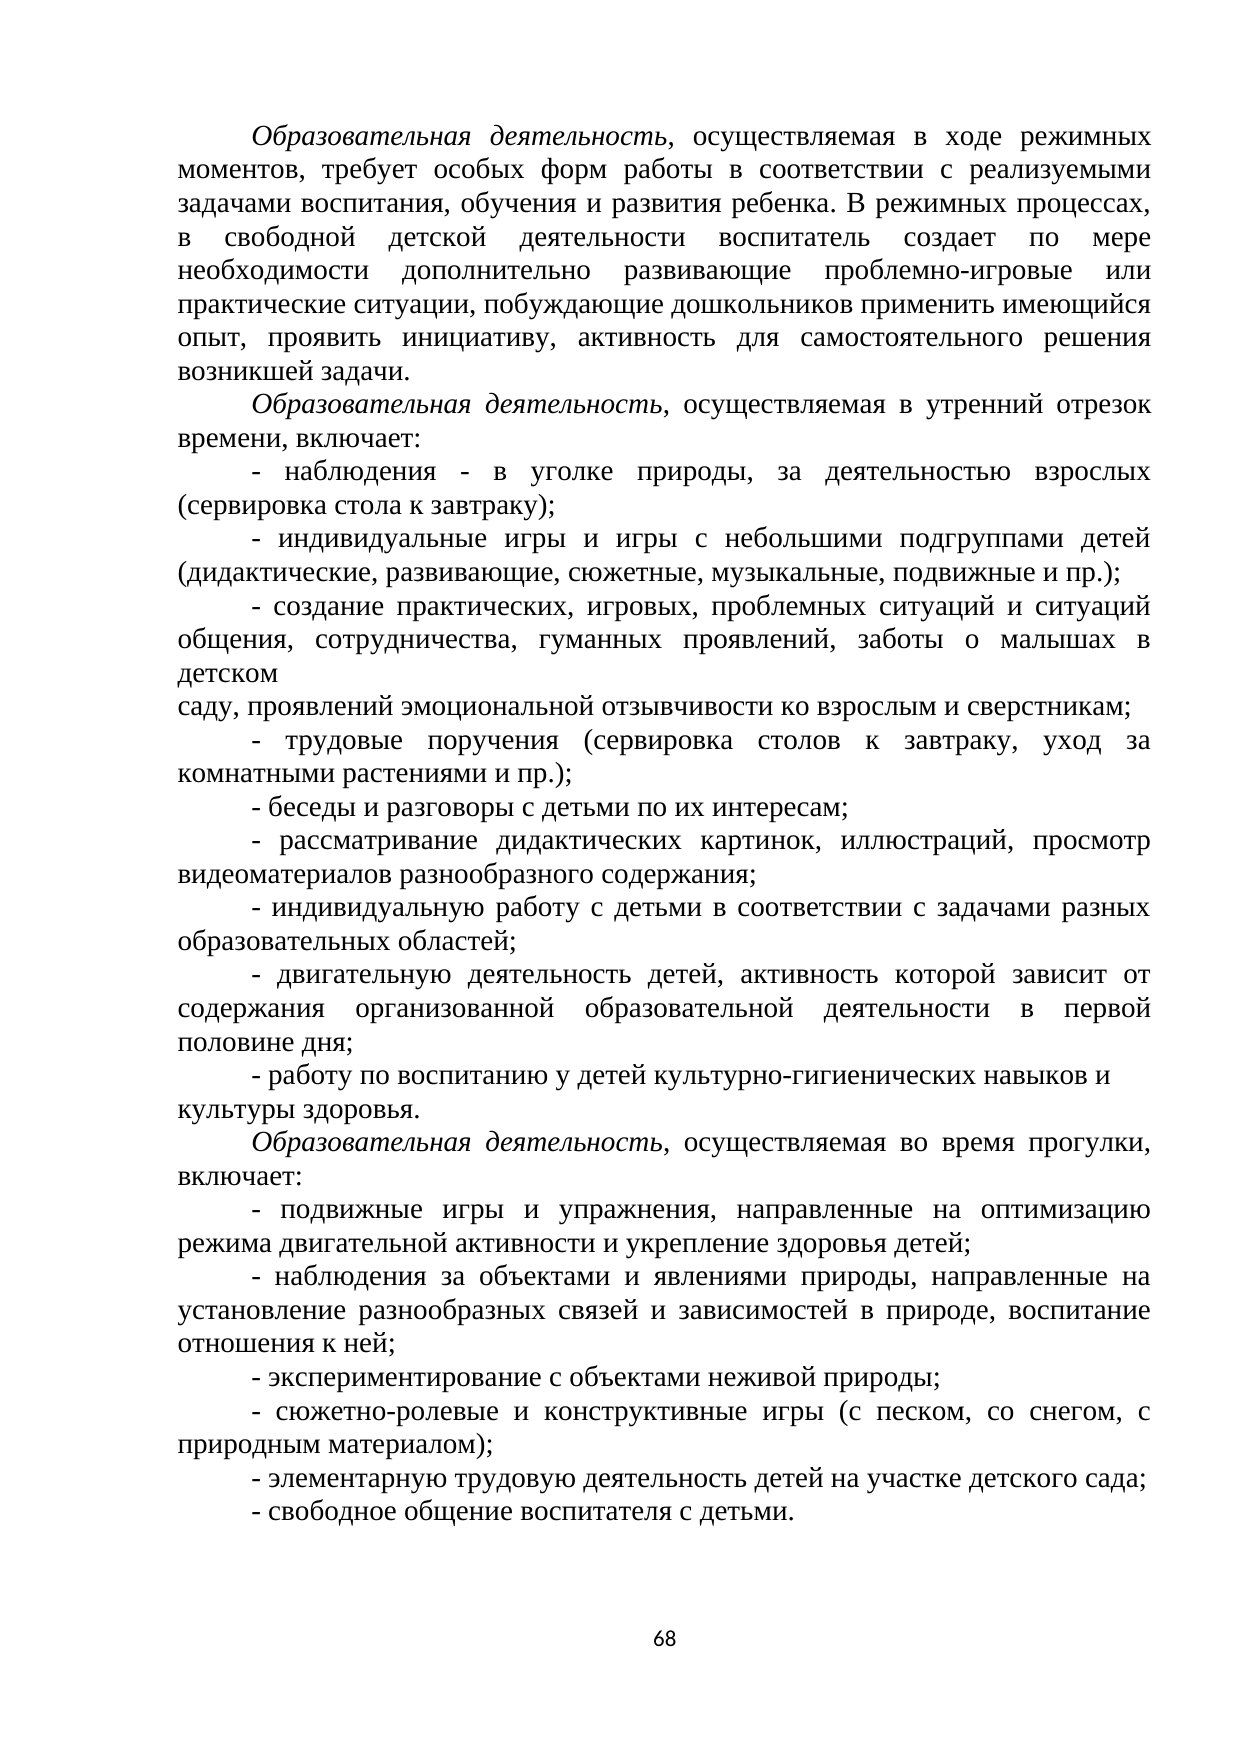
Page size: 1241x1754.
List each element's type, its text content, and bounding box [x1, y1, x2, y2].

text Образовательная деятельность, осуществляемая в утренний отрезок времени, включает: [177, 386, 1152, 453]
text - индивидуальную работу с детьми в соответствии с задачами разных образовательных областей; [177, 889, 1152, 957]
text - свободное общение воспитателя с детьми. [177, 1493, 1152, 1527]
text - индивидуальные игры и игры с небольшими подгруппами детей (дидактические, развивающие, сюжетные, музыкальные, подвижные и пр.); [177, 521, 1152, 588]
text - беседы и разговоры с детьми по их интересам; [177, 789, 1152, 822]
text культуры здоровья. [177, 1091, 1152, 1124]
text - экспериментирование с объектами неживой природы; [177, 1359, 1152, 1393]
text - наблюдения за объектами и явлениями природы, направленные на установление разнообразных связей и зависимостей в природе, воспитание отношения к ней; [177, 1258, 1152, 1359]
text - трудовые поручения (сервировка столов к завтраку, уход за комнатными растениями и пр.); [177, 722, 1152, 789]
text - элементарную трудовую деятельность детей на участке детского сада; [177, 1460, 1152, 1493]
text саду, проявлений эмоциональной отзывчивости ко взрослым и сверстникам; [177, 688, 1152, 722]
text - создание практических, игровых, проблемных ситуаций и ситуаций общения, сотрудничества, гуманных проявлений, заботы о малышах в детском [177, 588, 1152, 688]
text Образовательная деятельность, осуществляемая во время прогулки, включает: [177, 1124, 1152, 1191]
text Образовательная деятельность, осуществляемая в ходе режимных моментов, требует особых форм работы в соответствии с реализуемыми задачами воспитания, обучения и развития ребенка. В режимных процессах, в свободной детской деятельности воспитатель создает по мере необходимости дополнительно развивающие проблемно-игровые или практические ситуации, побуждающие дошкольников применить имеющийся опыт, проявить инициативу, активность для самостоятельного решения возникшей задачи. [177, 118, 1152, 386]
text - подвижные игры и упражнения, направленные на оптимизацию режима двигательной активности и укрепление здоровья детей; [177, 1191, 1152, 1258]
text - сюжетно-ролевые и конструктивные игры (с песком, со снегом, с природным материалом); [177, 1393, 1152, 1460]
text - работу по воспитанию у детей культурно-гигиенических навыков и [177, 1057, 1152, 1091]
text - наблюдения - в уголке природы, за деятельностью взрослых (сервировка стола к завтраку); [177, 453, 1152, 521]
text - двигательную деятельность детей, активность которой зависит от содержания организованной образовательной деятельности в первой половине дня; [177, 957, 1152, 1057]
text - рассматривание дидактических картинок, иллюстраций, просмотр видеоматериалов разнообразного содержания; [177, 822, 1152, 889]
